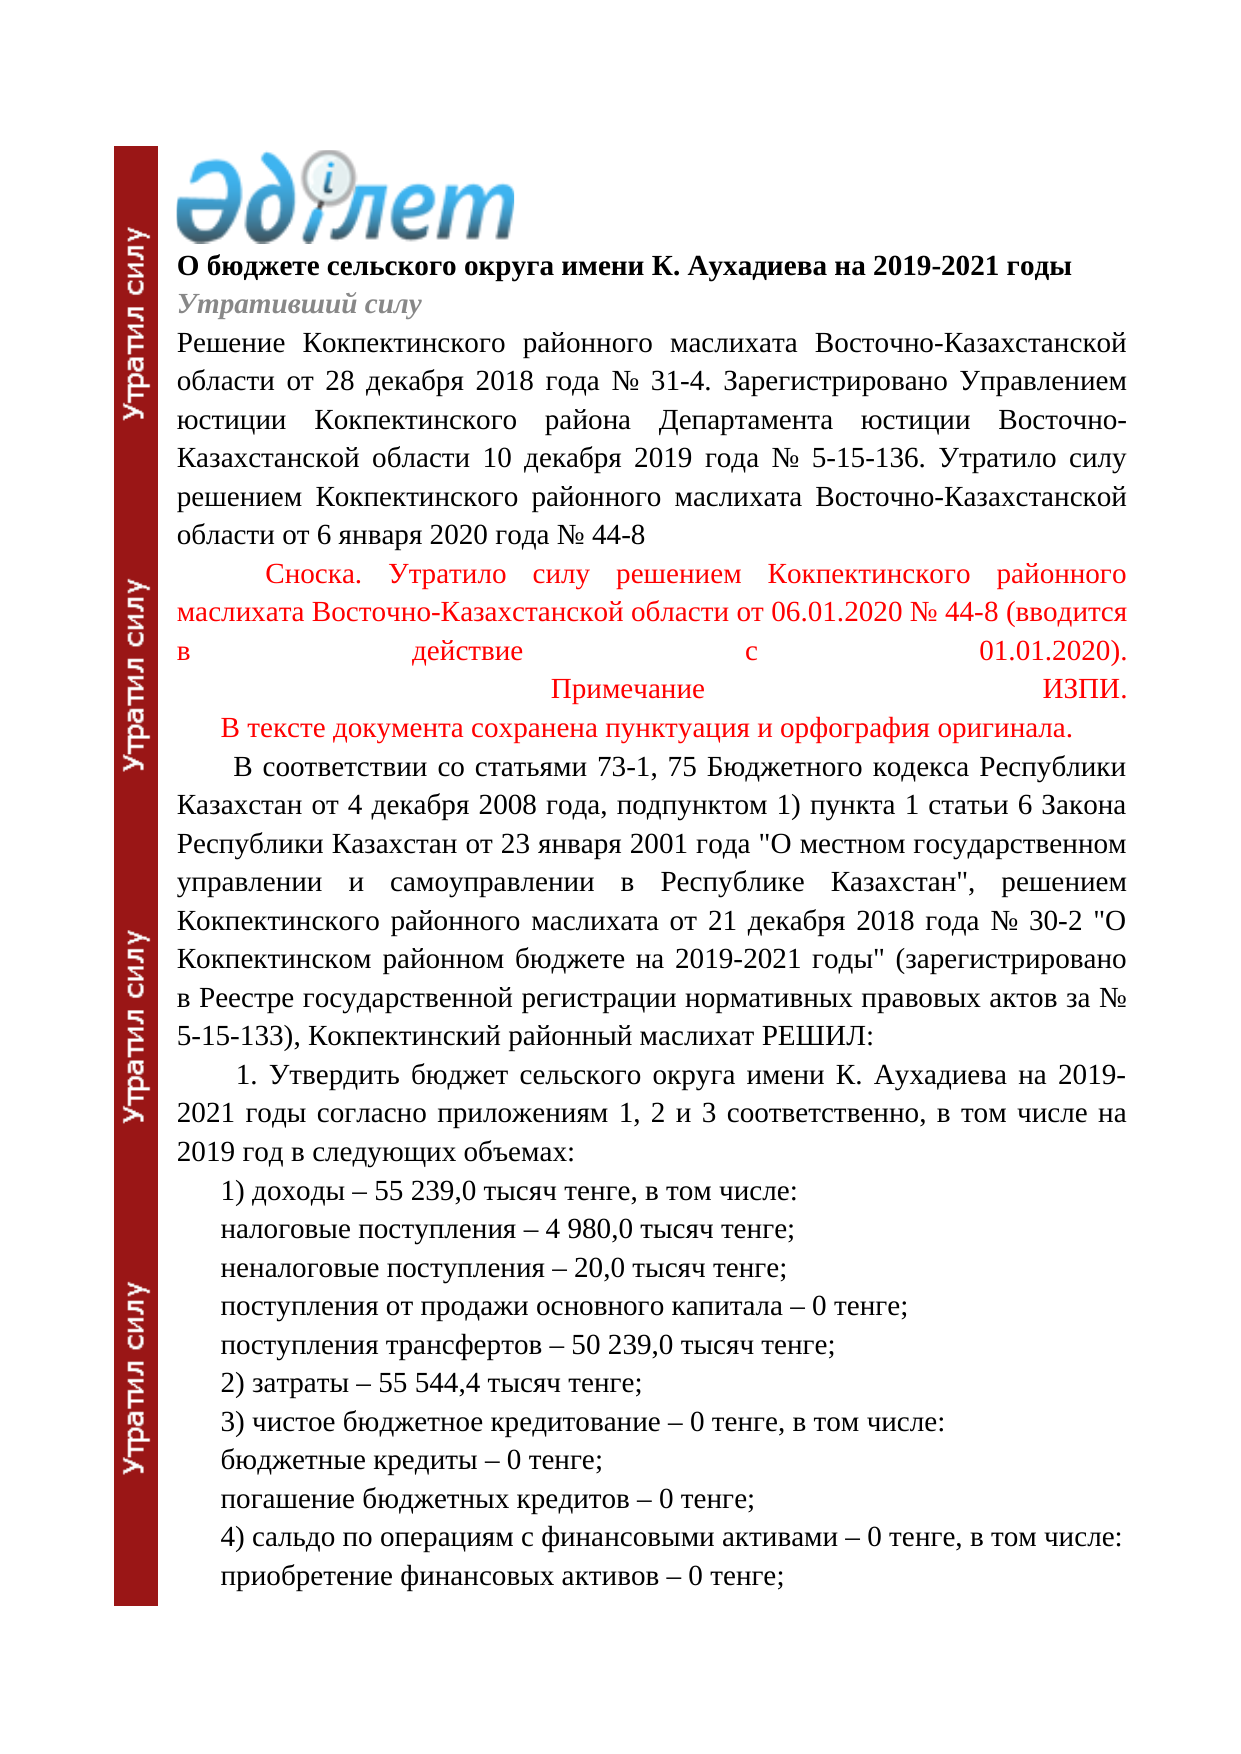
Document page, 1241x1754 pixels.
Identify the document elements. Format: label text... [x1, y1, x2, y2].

text 3) чистое бюджетное кредитование – 0 тенге, в том числе: [112, 1404, 1128, 1437]
picture [114, 1437, 158, 1442]
picture [114, 1553, 158, 1558]
picture [114, 1399, 158, 1404]
picture [114, 146, 158, 248]
text погашение бюджетных кредитов – 0 тенге; [112, 1481, 1128, 1514]
text В соответствии со статьями 73-1, 75 Бюджетного кодекса Республики Казахстан от 4 декабря 2008 года, подпунктом 1) пункта 1 статьи 6 Закона Республики Казахстан от 23 января 2001 года "О местном государственном управлении и самоуправлении в Республике Казахстан", решением Кокпектинского районного маслихата от 21 декабря 2018 года № 30-2 "О Кокпектинском районном бюджете на 2019-2021 годы" (зарегистрировано в Реестре государственной регистрации нормативных правовых актов за № 5-15-133), Кокпектинский районный маслихат РЕШИЛ: [112, 749, 1128, 1052]
text бюджетные кредиты – 0 тенге; [112, 1442, 1128, 1476]
text 1. Утвердить бюджет сельского округа имени К. Аухадиева на 2019-2021 годы согласно приложениям 1, 2 и 3 соответственно, в том числе на 2019 год в следующих объемах: [112, 1057, 1128, 1168]
picture [176, 150, 515, 244]
text приобретение финансовых активов – 0 тенге; [112, 1558, 1128, 1592]
picture [114, 1476, 158, 1481]
text Сноска. Утратило силу решением Кокпектинского районного маслихата Восточно-Казахстанской области от 06.01.2020 № 44-8 (вводится в действие с 01.01.2020). Примечание ИЗПИ. В тексте документа сохранена пунктуация и орфография оригинала. [112, 556, 1128, 744]
picture [114, 1283, 158, 1288]
text О бюджете сельского округа имени К. Аухадиева на 2019-2021 годы [112, 248, 1128, 281]
text 1) доходы – 55 239,0 тысяч тенге, в том числе: [112, 1173, 1128, 1206]
picture [114, 1322, 158, 1327]
text налоговые поступления – 4 980,0 тысяч тенге; [112, 1211, 1128, 1245]
text поступления трансфертов – 50 239,0 тысяч тенге; [112, 1327, 1128, 1360]
picture [114, 1592, 158, 1606]
picture [114, 551, 158, 556]
text Утративший силу [112, 286, 1128, 320]
picture [114, 281, 158, 286]
picture [114, 320, 158, 325]
text неналоговые поступления – 20,0 тысяч тенге; [112, 1250, 1128, 1283]
picture [114, 1360, 158, 1365]
text 2) затраты – 55 544,4 тысяч тенге; [112, 1365, 1128, 1399]
picture [114, 1052, 158, 1057]
picture [114, 1206, 158, 1211]
text поступления от продажи основного капитала – 0 тенге; [112, 1288, 1128, 1322]
picture [114, 1245, 158, 1250]
picture [114, 1168, 158, 1173]
text 4) сальдо по операциям с финансовыми активами – 0 тенге, в том числе: [112, 1519, 1128, 1553]
picture [114, 744, 158, 749]
text Решение Кокпектинского районного маслихата Восточно-Казахстанской области от 28 декабря 2018 года № 31-4. Зарегистрировано Управлением юстиции Кокпектинского района Департамента юстиции Восточно-Казахстанской области 10 декабря 2019 года № 5-15-136. Утратило силу решением Кокпектинского районного маслихата Восточно-Казахстанской области от 6 января 2020 года № 44-8 [112, 325, 1128, 551]
picture [114, 1514, 158, 1519]
